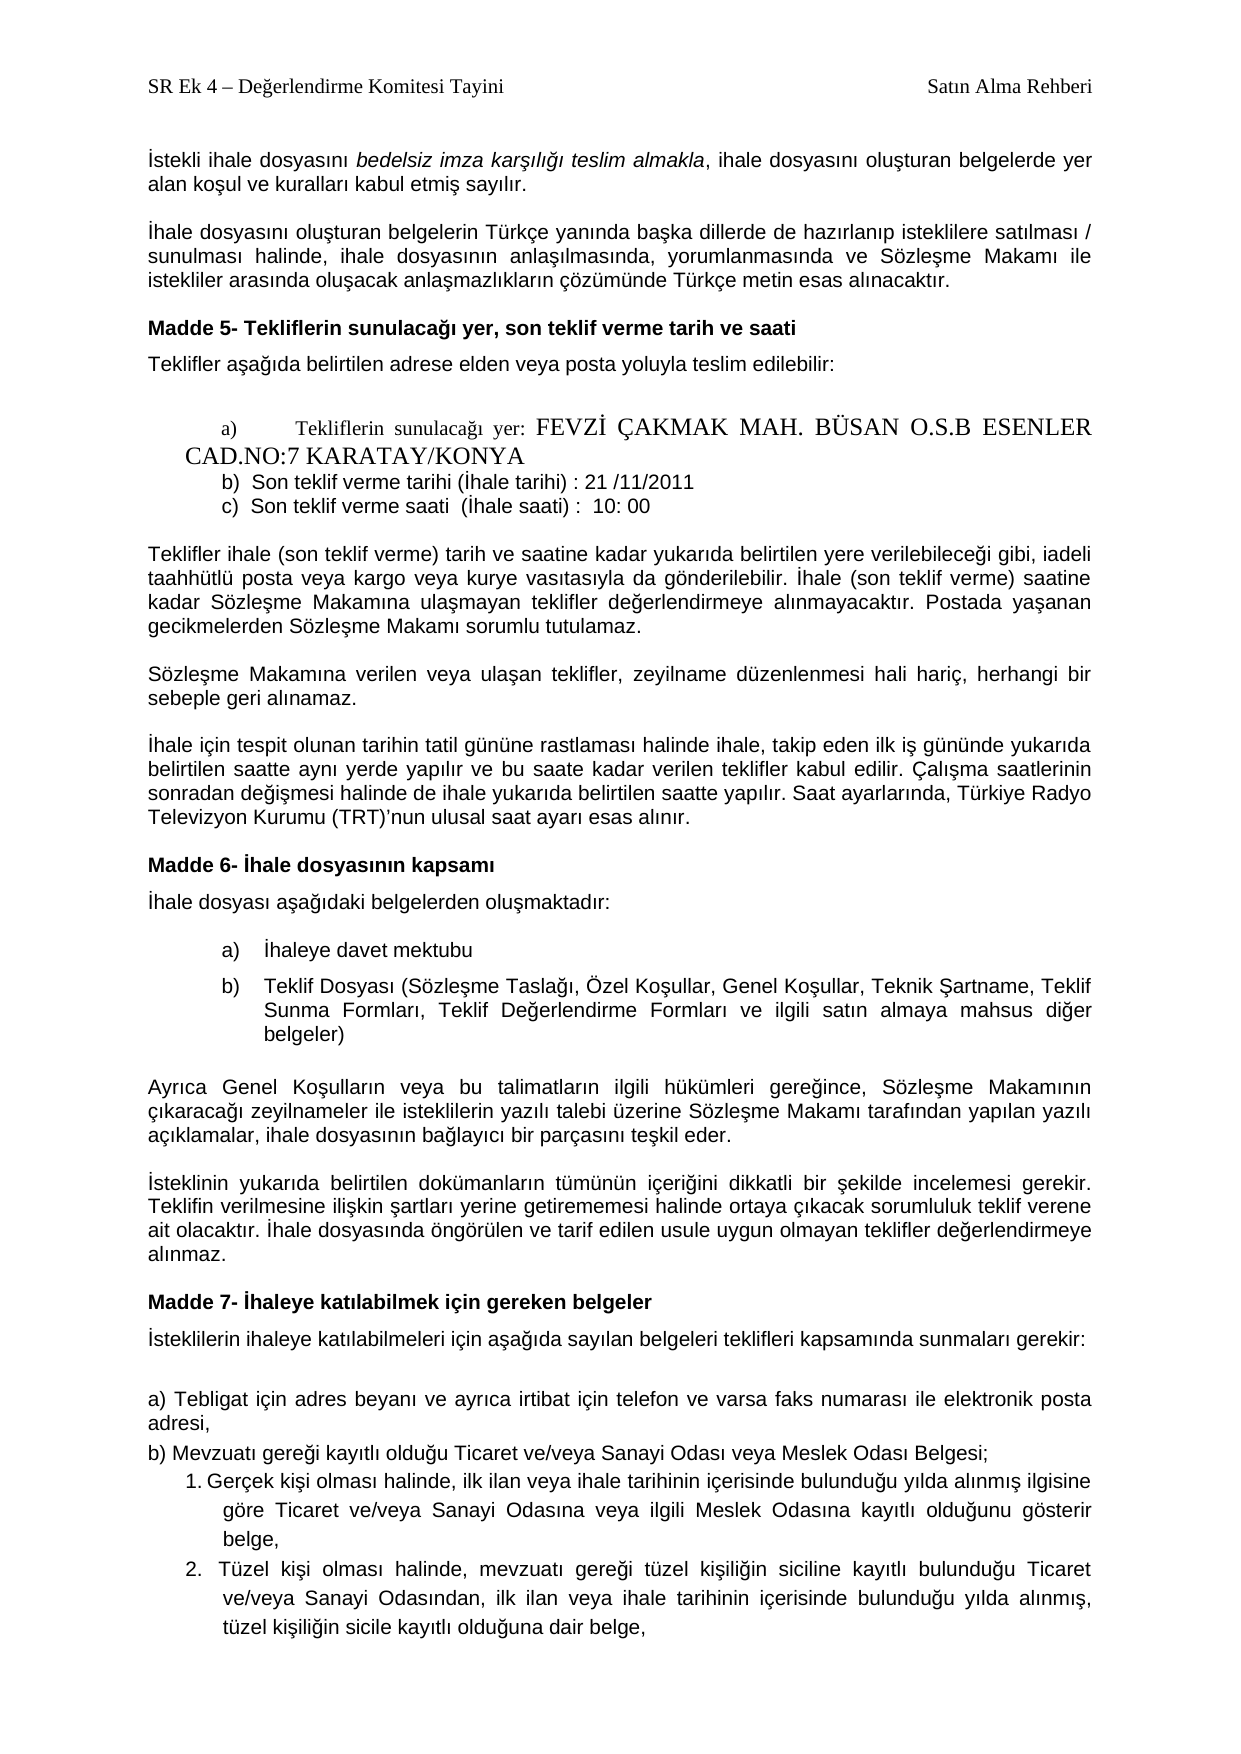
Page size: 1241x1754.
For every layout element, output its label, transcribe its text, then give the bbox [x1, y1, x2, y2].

text Madde 5- Tekliflerin sunulacağı yer, son teklif verme tarih ve saati [148, 315, 1093, 339]
text Teklifler aşağıda belirtilen adrese elden veya posta yoluyla teslim edilebilir: [148, 352, 1093, 376]
text İsteklinin yukarıda belirtilen dokümanların tümünün içeriğini dikkatli bir şekilde incelemesi gerekir. Teklifin verilmesine ilişkin şartları yerine getirememesi halinde ortaya çıkacak sorumluluk teklif verene ait olacaktır. İhale dosyasında öngörülen ve tarif edilen usule uygun olmayan teklifler değerlendirmeye alınmaz. [148, 1170, 1093, 1266]
list Teklif Dosyası (Sözleşme Taslağı, Özel Koşullar, Genel Koşullar, Teknik Şartname, Teklif Sunma Formları, Teklif Değerlendirme Formları ve ilgili satın almaya mahsus diğer belgeler) [221, 974, 1093, 1046]
text İsteklilerin ihaleye katılabilmeleri için aşağıda sayılan belgeleri teklifleri kapsamında sunmaları gerekir: [148, 1327, 1093, 1351]
text Ayrıca Genel Koşulların veya bu talimatların ilgili hükümleri gereğince, Sözleşme Makamının çıkaracağı zeyilnameler ile isteklilerin yazılı talebi üzerine Sözleşme Makamı tarafından yapılan yazılı açıklamalar, ihale dosyasının bağlayıcı bir parçasını teşkil eder. [148, 1074, 1093, 1146]
text a) Tebligat için adres beyanı ve ayrıca irtibat için telefon ve varsa faks numarası ile elektronik posta adresi, [148, 1387, 1093, 1435]
text Madde 6- İhale dosyasının kapsamı [148, 853, 1093, 877]
text Madde 7- İhaleye katılabilmek için gereken belgeler [148, 1290, 1093, 1314]
text Teklifler ihale (son teklif verme) tarih ve saatine kadar yukarıda belirtilen yere verilebileceği gibi, iadeli taahhütlü posta veya kargo veya kurye vasıtasıyla da gönderilebilir. İhale (son teklif verme) saatine kadar Sözleşme Makamına ulaşmayan teklifler değerlendirmeye alınmayacaktır. Postada yaşanan gecikmelerden Sözleşme Makamı sorumlu tutulamaz. [148, 542, 1093, 637]
list Gerçek kişi olması halinde, ilk ilan veya ihale tarihinin içerisinde bulunduğu yılda alınmış ilgisine göre Ticaret ve/veya Sanayi Odasına veya ilgili Meslek Odasına kayıtlı olduğunu gösterir belge, [185, 1465, 1093, 1553]
text İhale için tespit olunan tarihin tatil gününe rastlaması halinde ihale, takip eden ilk iş gününde yukarıda belirtilen saatte aynı yerde yapılır ve bu saate kadar verilen teklifler kabul edilir. Çalışma saatlerinin sonradan değişmesi halinde de ihale yukarıda belirtilen saatte yapılır. Saat ayarlarında, Türkiye Radyo Televizyon Kurumu (TRT)’nun ulusal saat ayarı esas alınır. [148, 733, 1093, 829]
list İhaleye davet mektubu [221, 937, 1093, 961]
text c) Son teklif verme saati (İhale saati) : 10: 00 [185, 494, 1093, 518]
text İhale dosyası aşağıdaki belgelerden oluşmaktadır: [148, 889, 1093, 913]
text Sözleşme Makamına verilen veya ulaşan teklifler, zeyilname düzenlenmesi hali hariç, herhangi bir sebeple geri alınamaz. [148, 661, 1093, 709]
text İstekli ihale dosyasını bedelsiz imza karşılığı teslim almakla, ihale dosyasını oluşturan belgelerde yer alan koşul ve kuralları kabul etmiş sayılır. [148, 148, 1093, 196]
text İhale dosyasını oluşturan belgelerin Türkçe yanında başka dillerde de hazırlanıp isteklilere satılması / sunulması halinde, ihale dosyasının anlaşılmasında, yorumlanmasında ve Sözleşme Makamı ile istekliler arasında oluşacak anlaşmazlıkların çözümünde Türkçe metin esas alınacaktır. [148, 219, 1093, 291]
list Tüzel kişi olması halinde, mevzuatı gereği tüzel kişiliğin siciline kayıtlı bulunduğu Ticaret ve/veya Sanayi Odasından, ilk ilan veya ihale tarihinin içerisinde bulunduğu yılda alınmış, tüzel kişiliğin sicile kayıtlı olduğuna dair belge, [185, 1553, 1093, 1640]
list Tekliflerin sunulacağı yer: FEVZİ ÇAKMAK MAH. BÜSAN O.S.B ESENLER CAD.NO:7 KARATAY/KONYA [185, 412, 1093, 470]
text b) Mevzuatı gereği kayıtlı olduğu Ticaret ve/veya Sanayi Odası veya Meslek Odası Belgesi; [148, 1441, 1093, 1465]
text b) Son teklif verme tarihi (İhale tarihi) : 21 /11/2011 [185, 470, 1093, 494]
